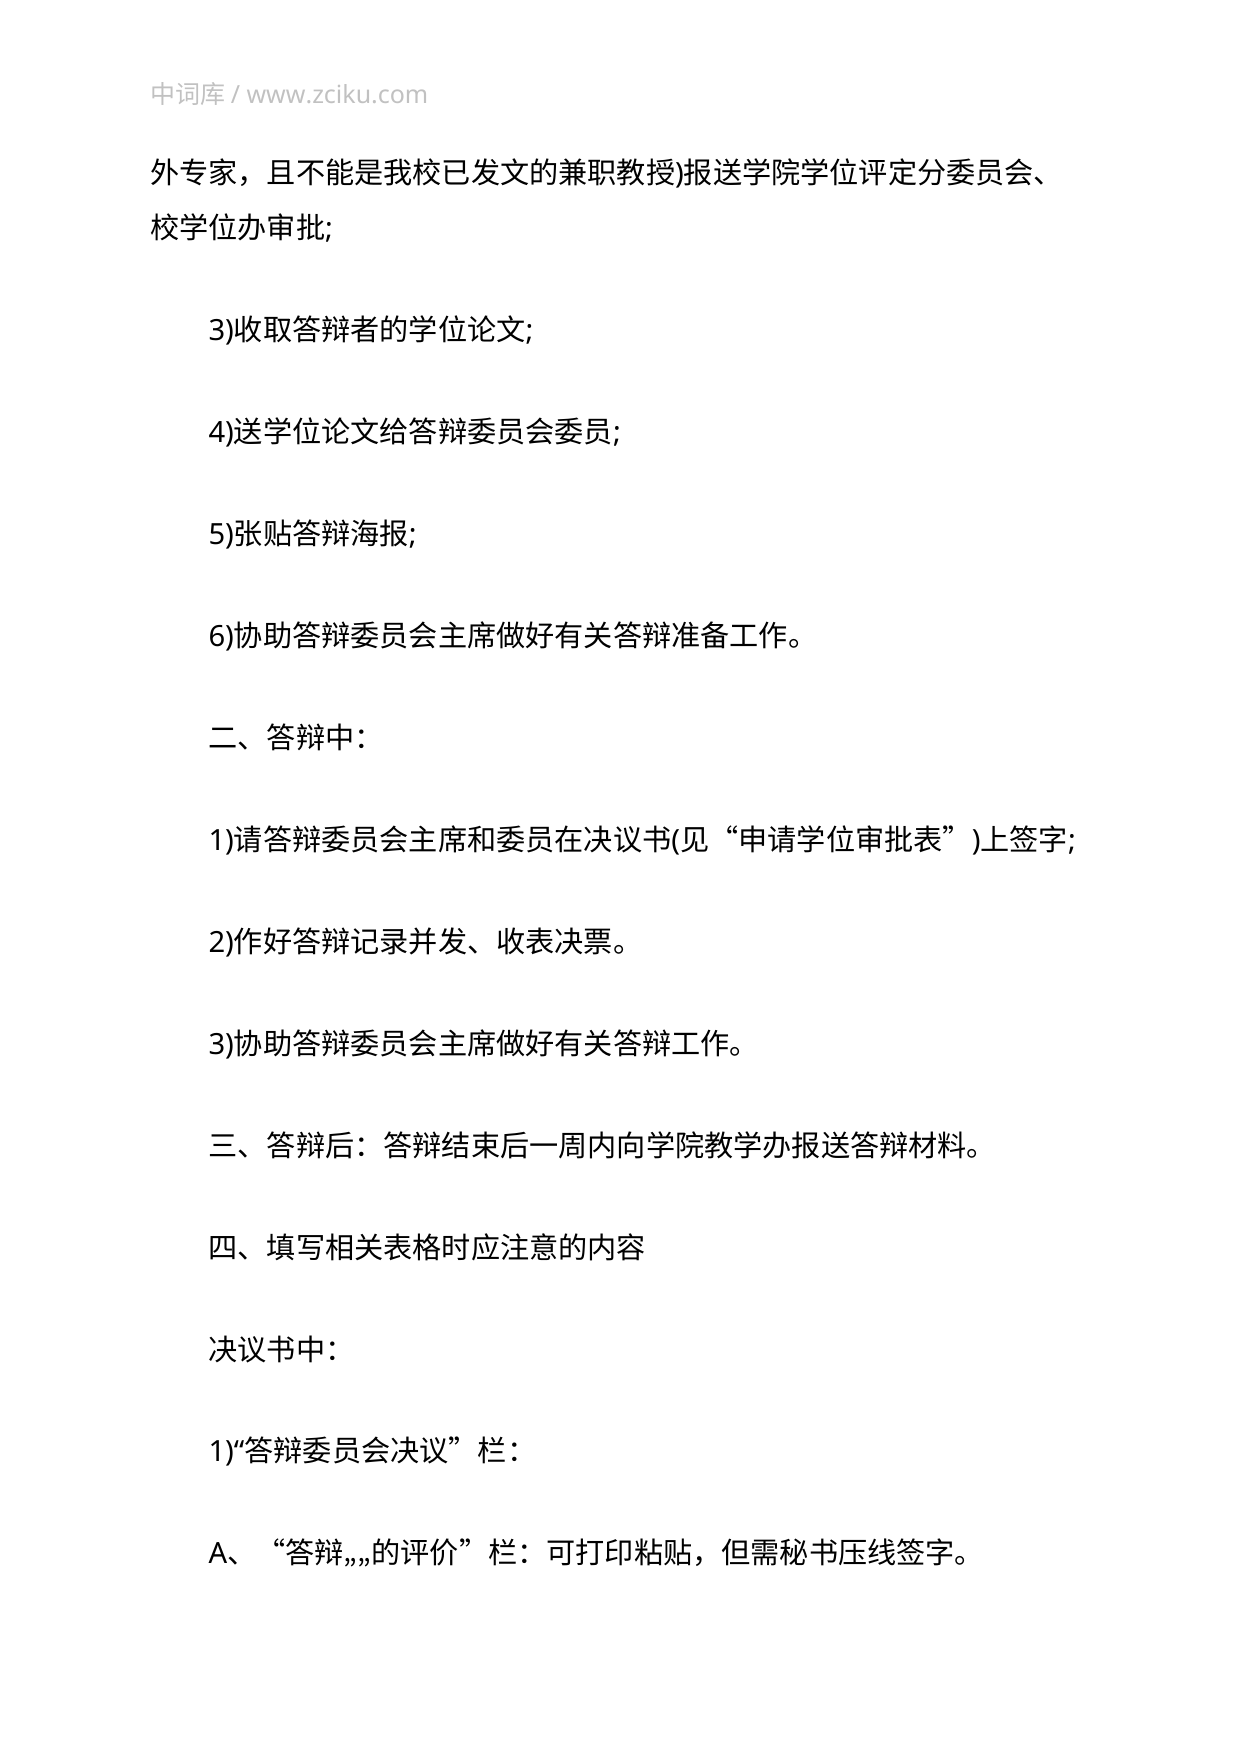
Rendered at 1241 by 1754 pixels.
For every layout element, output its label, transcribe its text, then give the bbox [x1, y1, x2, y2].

text 决议书中： [150, 1326, 1090, 1368]
text 二、答辩中： [150, 715, 1090, 757]
text A、“答辩„„的评价”栏：可打印粘贴，但需秘书压线签字。 [150, 1530, 1090, 1572]
text 3)协助答辩委员会主席做好有关答辩工作。 [150, 1021, 1090, 1063]
text 2)作好答辩记录并发、收表决票。 [150, 919, 1090, 961]
text 1)请答辩委员会主席和委员在决议书(见“申请学位审批表”)上签字; [150, 817, 1090, 859]
text 4)送学位论文给答辩委员会委员; [150, 409, 1090, 451]
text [150, 150, 1090, 247]
text 6)协助答辩委员会主席做好有关答辩准备工作。 [150, 613, 1090, 655]
text 3)收取答辩者的学位论文; [150, 307, 1090, 349]
text 5)张贴答辩海报; [150, 511, 1090, 553]
text 三、答辩后：答辩结束后一周内向学院教学办报送答辩材料。 [150, 1123, 1090, 1165]
text 1)“答辩委员会决议”栏： [150, 1428, 1090, 1470]
text 四、填写相关表格时应注意的内容 [150, 1224, 1090, 1267]
